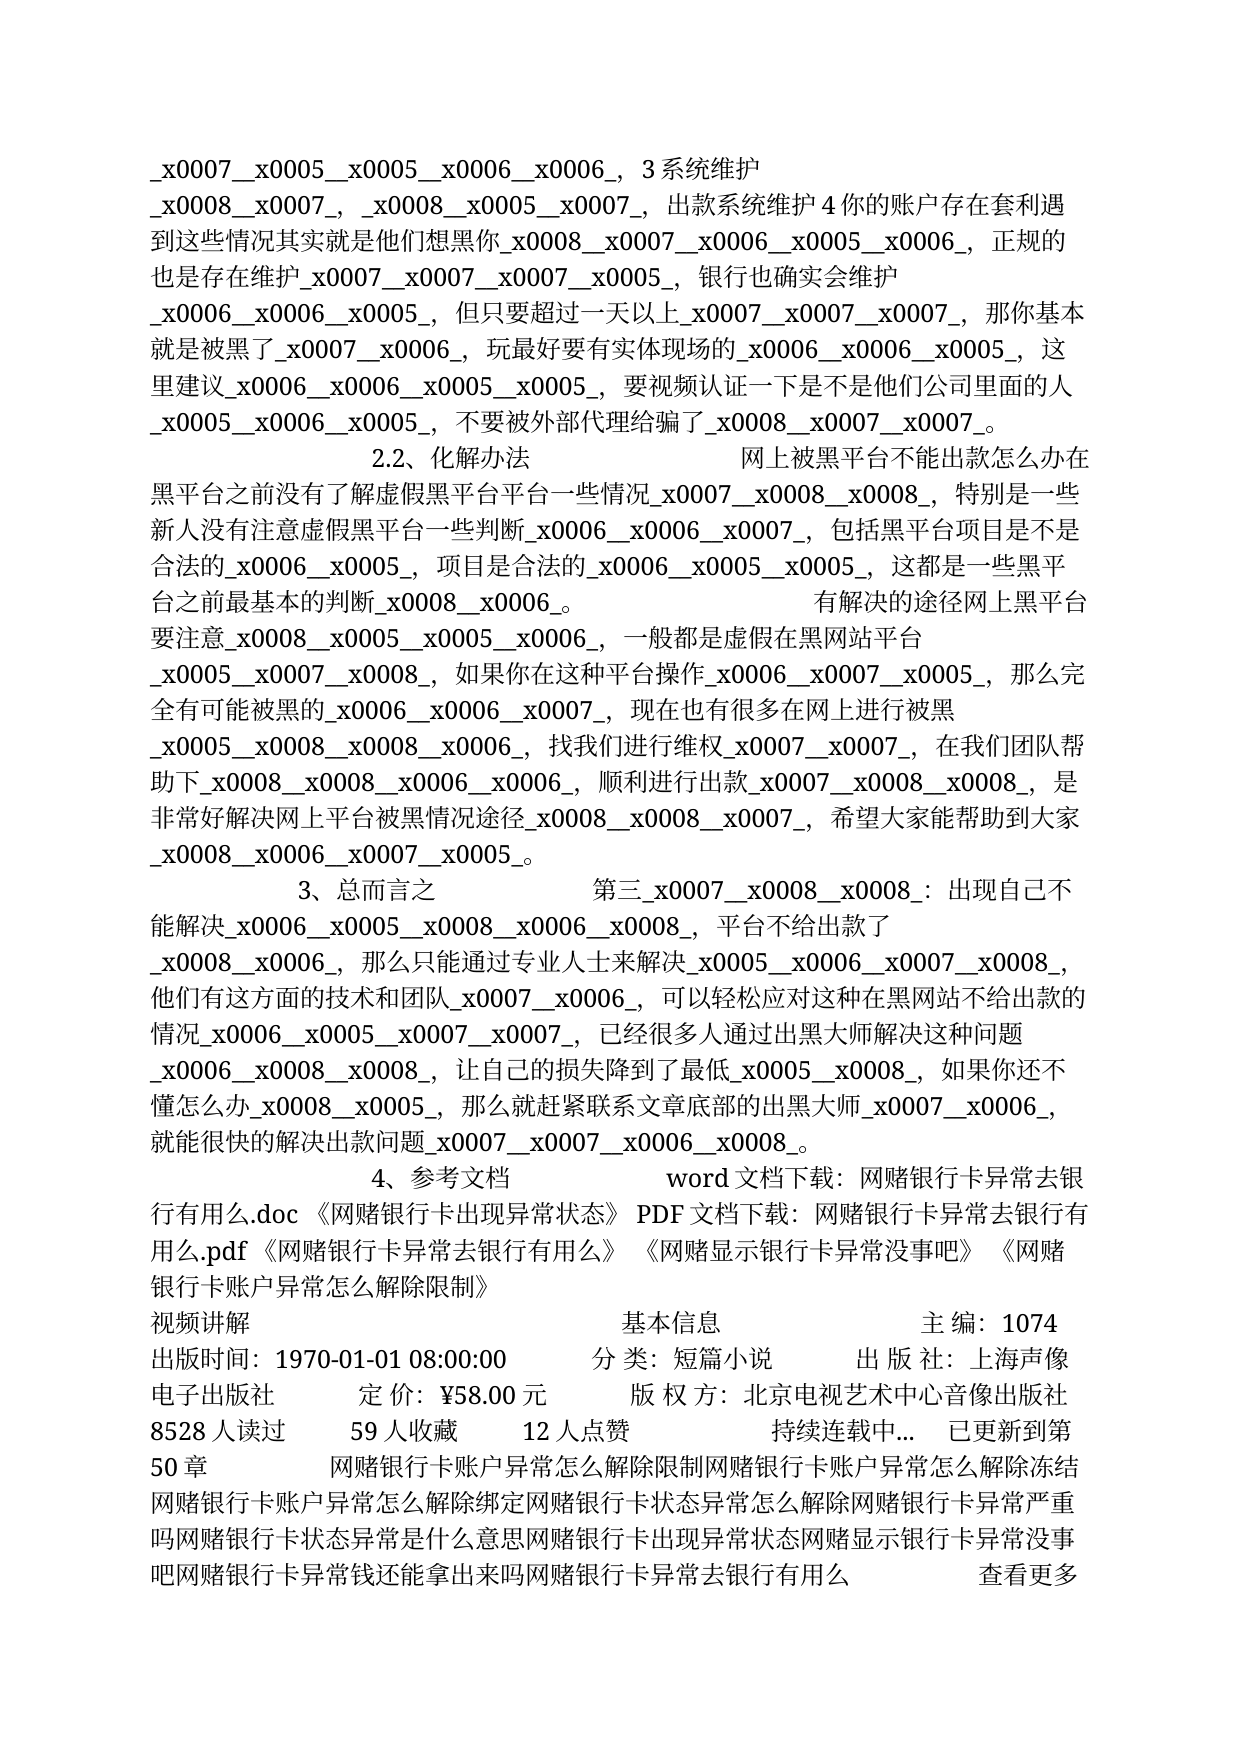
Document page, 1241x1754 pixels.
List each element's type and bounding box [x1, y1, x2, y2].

text [150, 150, 1090, 1591]
